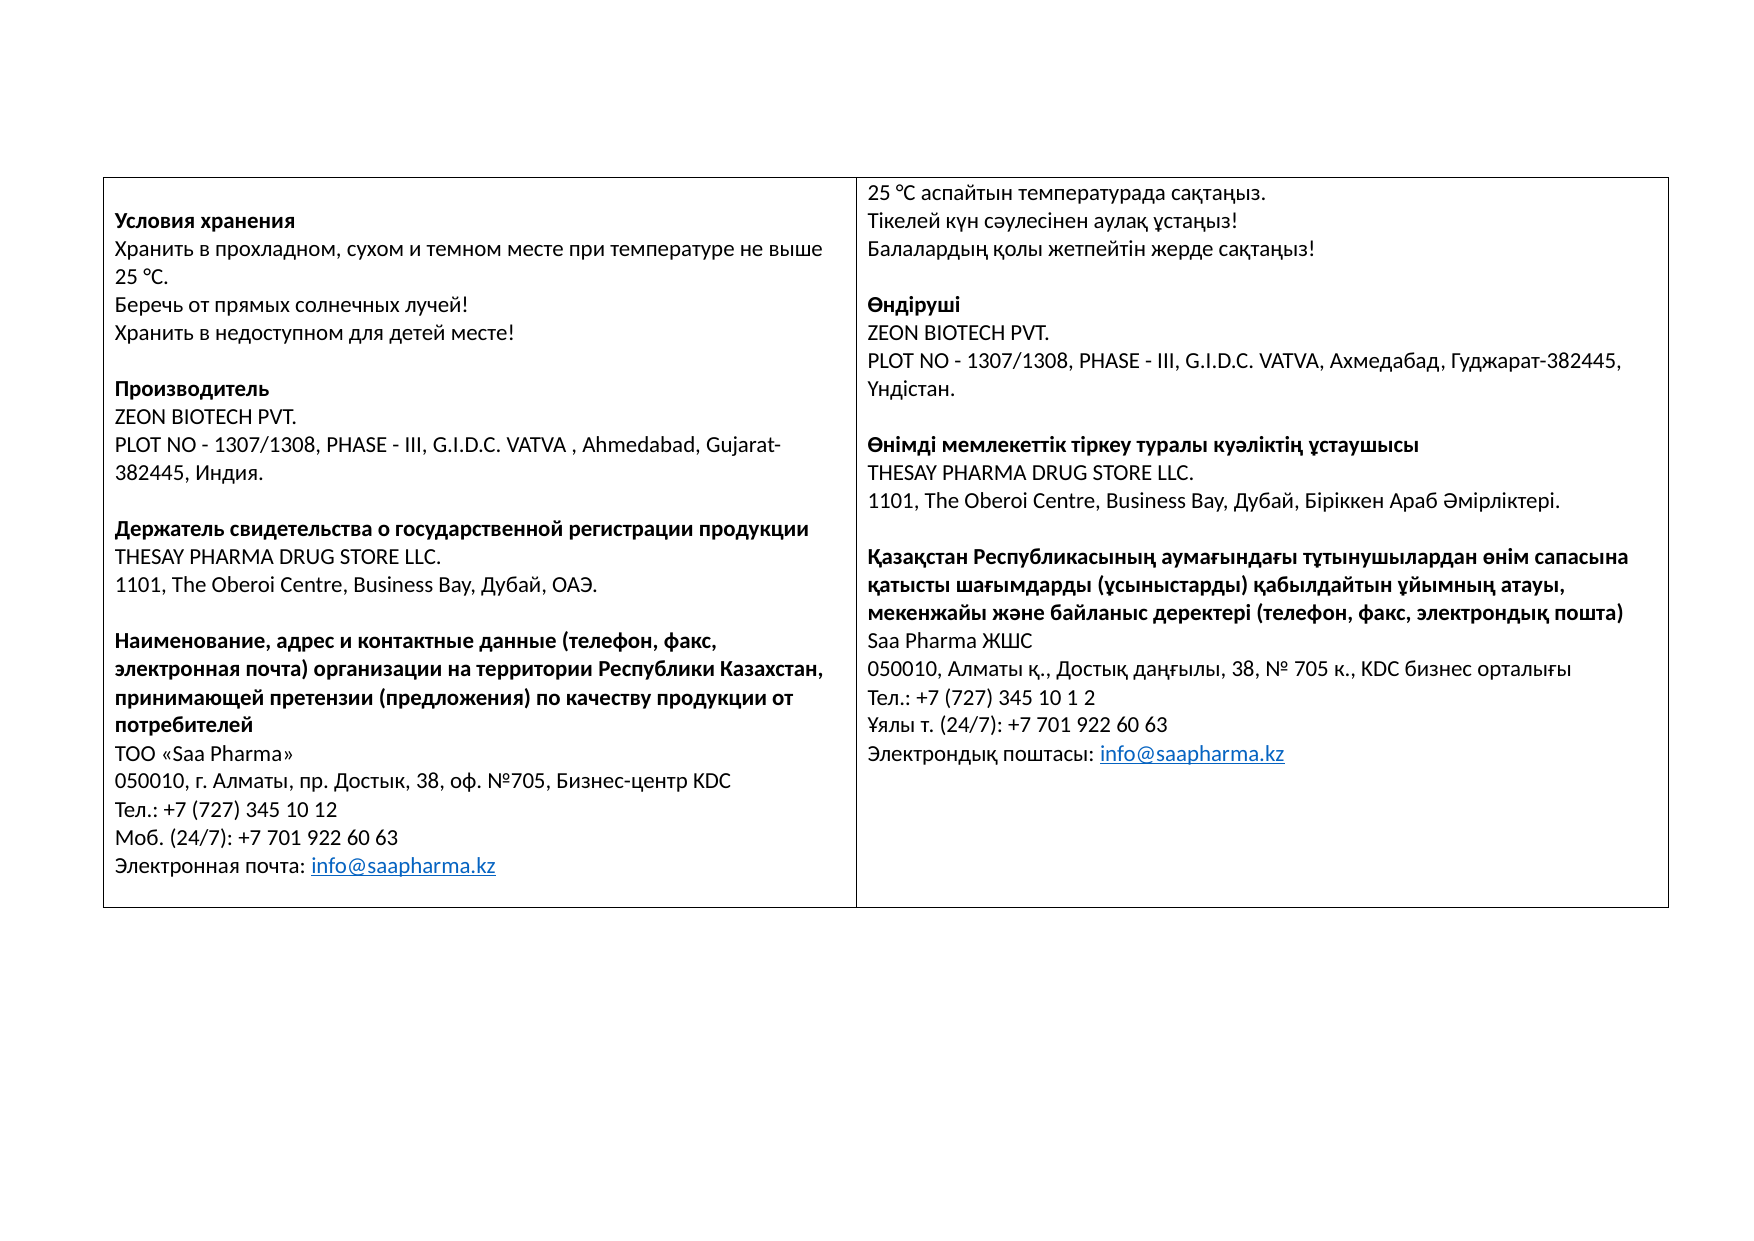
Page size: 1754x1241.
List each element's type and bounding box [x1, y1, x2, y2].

table_cell [857, 178, 1668, 907]
table_cell [104, 178, 856, 907]
